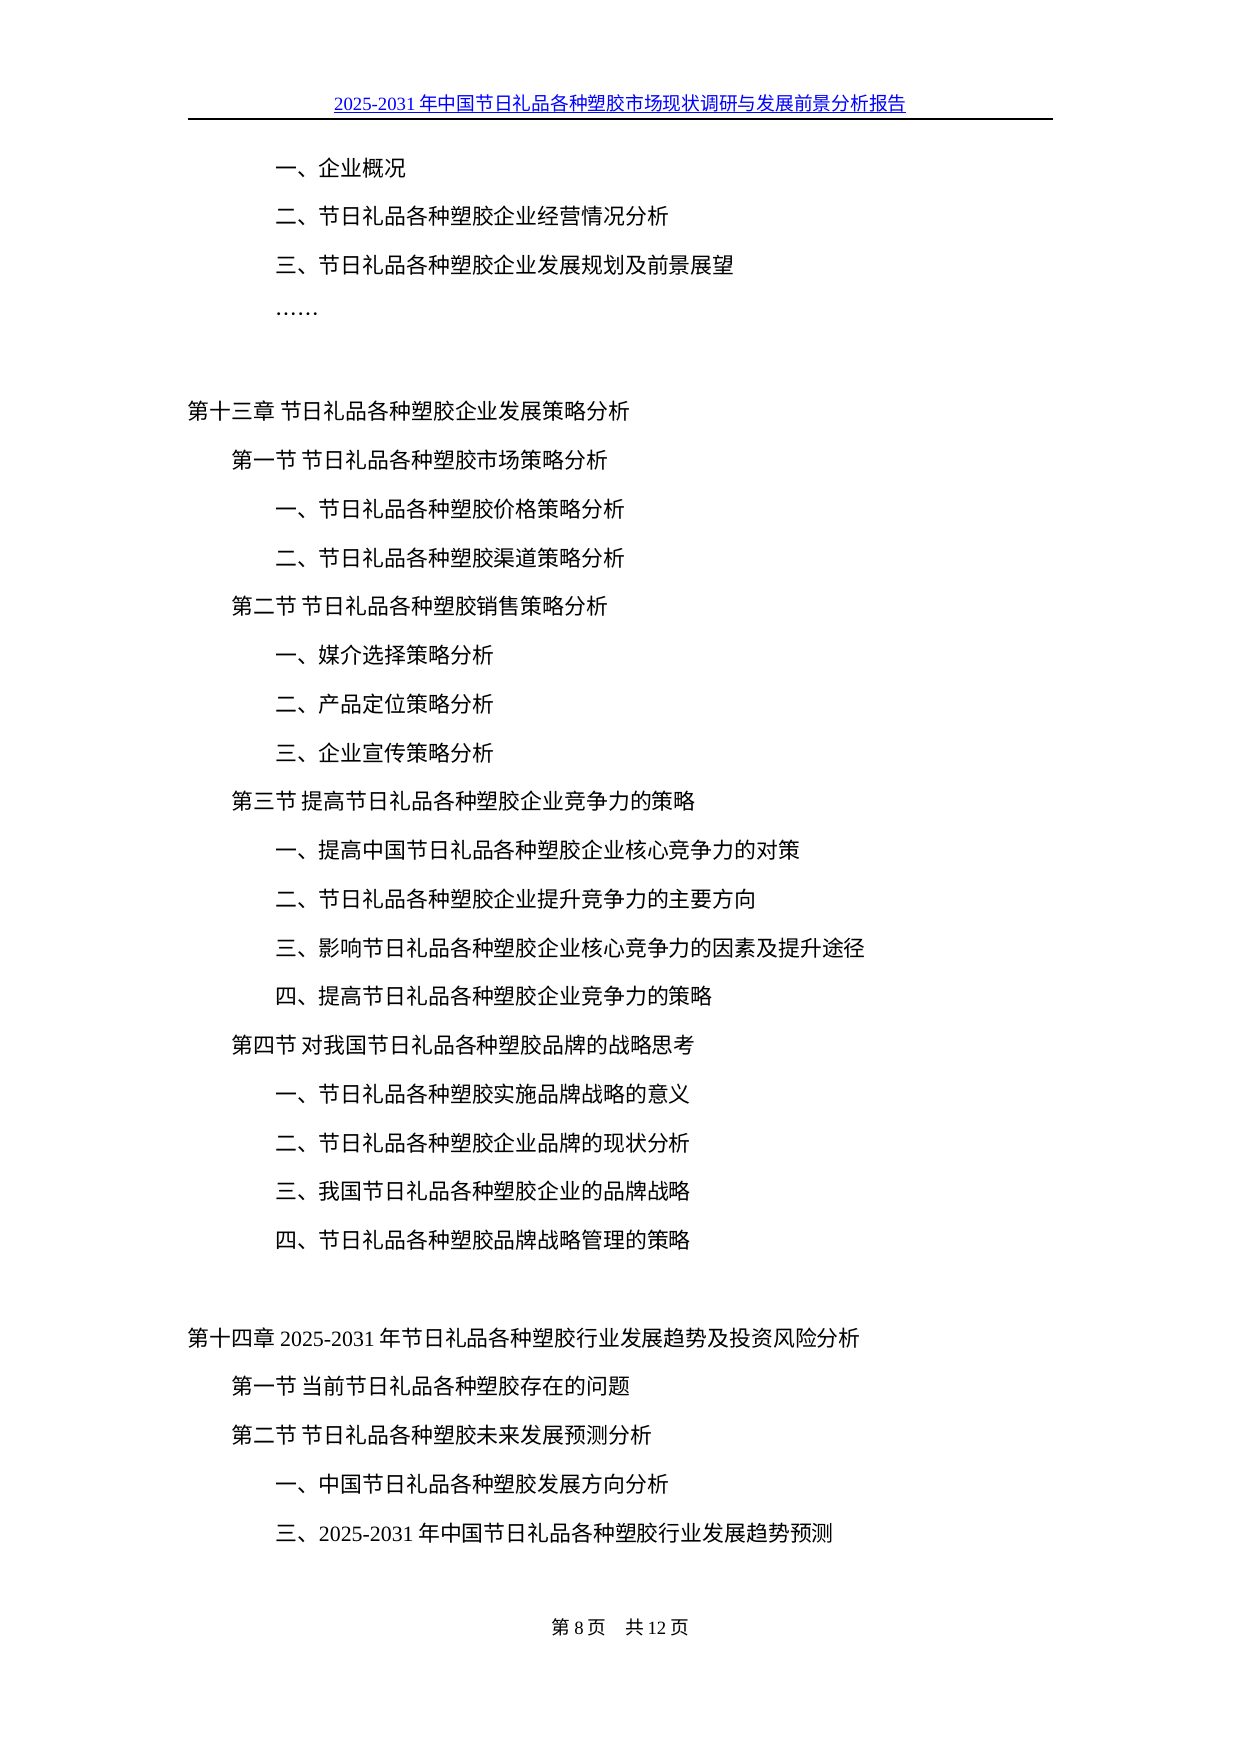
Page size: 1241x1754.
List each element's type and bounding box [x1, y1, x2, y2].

text [187, 150, 1053, 1548]
